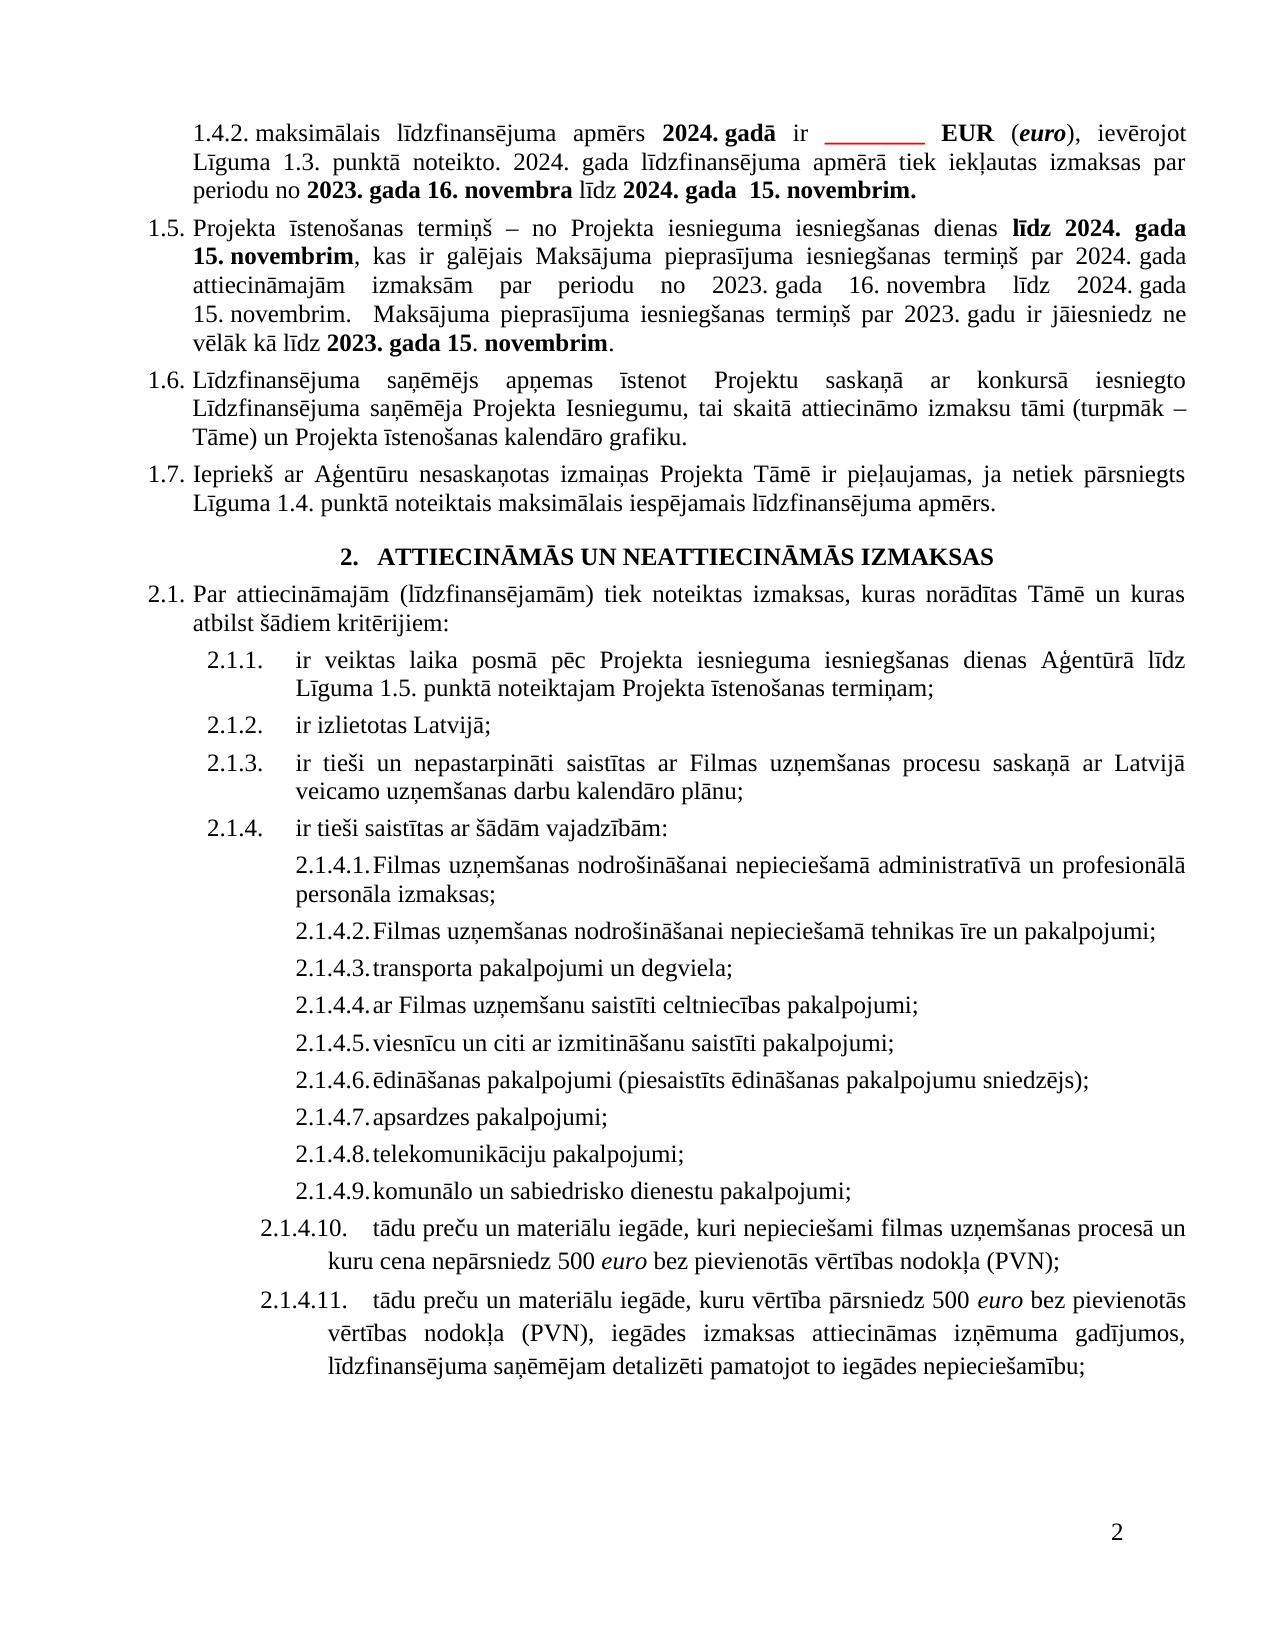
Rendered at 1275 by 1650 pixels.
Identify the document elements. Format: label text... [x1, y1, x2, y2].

text 1.4.2. maksimālais līdzfinansējuma apmērs 2024. gadā ir ________ EUR (euro), ievērojot Līguma 1.3. punktā noteikto. 2024. gada līdzfinansējuma apmērā tiek iekļautas izmaksas par periodu no 2023. gada 16. novembra līdz 2024. gada 15. novembrim. [193, 118, 1186, 204]
list ATTIECINĀMĀS UN NEATTIECINĀMĀS IZMAKSAS [148, 542, 1186, 571]
list ir izlietotas Latvijā; [207, 711, 1186, 739]
list ir veiktas laika posmā pēc Projekta iesnieguma iesniegšanas dienas Aģentūrā līdz Līguma 1.5. punktā noteiktajam Projekta īstenošanas termiņam; [207, 645, 1186, 702]
list transporta pakalpojumi un degviela; [295, 953, 1186, 982]
list tādu preču un materiālu iegāde, kuru vērtība pārsniedz 500 euro bez pievienotās vērtības nodokļa (PVN), iegādes izmaksas attiecināmas izņēmuma gadījumos, līdzfinansējuma saņēmējam detalizēti pamatojot to iegādes nepieciešamību; [260, 1285, 1186, 1380]
list ar Filmas uzņemšanu saistīti celtniecības pakalpojumi; [295, 991, 1186, 1019]
list telekomunikāciju pakalpojumi; [295, 1139, 1186, 1168]
list ēdināšanas pakalpojumi (piesaistīts ēdināšanas pakalpojumu sniedzējs); [295, 1065, 1186, 1093]
list viesnīcu un citi ar izmitināšanu saistīti pakalpojumi; [295, 1028, 1186, 1056]
list Par attiecināmajām (līdzfinansējamām) tiek noteiktas izmaksas, kuras norādītas Tāmē un kuras atbilst šādiem kritērijiem: [148, 579, 1186, 636]
list Filmas uzņemšanas nodrošināšanai nepieciešamā administratīvā un profesionālā personāla izmaksas; [295, 851, 1186, 908]
list apsardzes pakalpojumi; [295, 1102, 1186, 1131]
list ir tieši saistītas ar šādām vajadzībām: [207, 813, 1186, 842]
list Projekta īstenošanas termiņš – no Projekta iesnieguma iesniegšanas dienas līdz 2024. gada 15. novembrim, kas ir galējais Maksājuma pieprasījuma iesniegšanas termiņš par 2024. gada attiecināmajām izmaksām par periodu no 2023. gada 16. novembra līdz 2024. gada 15. novembrim. Maksājuma pieprasījuma iesniegšanas termiņš par 2023. gadu ir jāiesniedz ne vēlāk kā līdz 2023. gada 15. novembrim. [148, 213, 1186, 356]
list komunālo un sabiedrisko dienestu pakalpojumi; [295, 1176, 1186, 1205]
list Filmas uzņemšanas nodrošināšanai nepieciešamā tehnikas īre un pakalpojumi; [295, 916, 1186, 945]
list Līdzfinansējuma saņēmējs apņemas īstenot Projektu saskaņā ar konkursā iesniegto Līdzfinansējuma saņēmēja Projekta Iesniegumu, tai skaitā attiecināmo izmaksu tāmi (turpmāk – Tāme) un Projekta īstenošanas kalendāro grafiku. [148, 365, 1186, 451]
list tādu preču un materiālu iegāde, kuri nepieciešami filmas uzņemšanas procesā un kuru cena nepārsniedz 500 euro bez pievienotās vērtības nodokļa (PVN); [260, 1213, 1186, 1275]
list ir tieši un nepastarpināti saistītas ar Filmas uzņemšanas procesu saskaņā ar Latvijā veicamo uzņemšanas darbu kalendāro plānu; [207, 748, 1186, 805]
list Iepriekš ar Aģentūru nesaskaņotas izmaiņas Projekta Tāmē ir pieļaujamas, ja netiek pārsniegts Līguma 1.4. punktā noteiktais maksimālais iespējamais līdzfinansējuma apmērs. [148, 459, 1186, 517]
